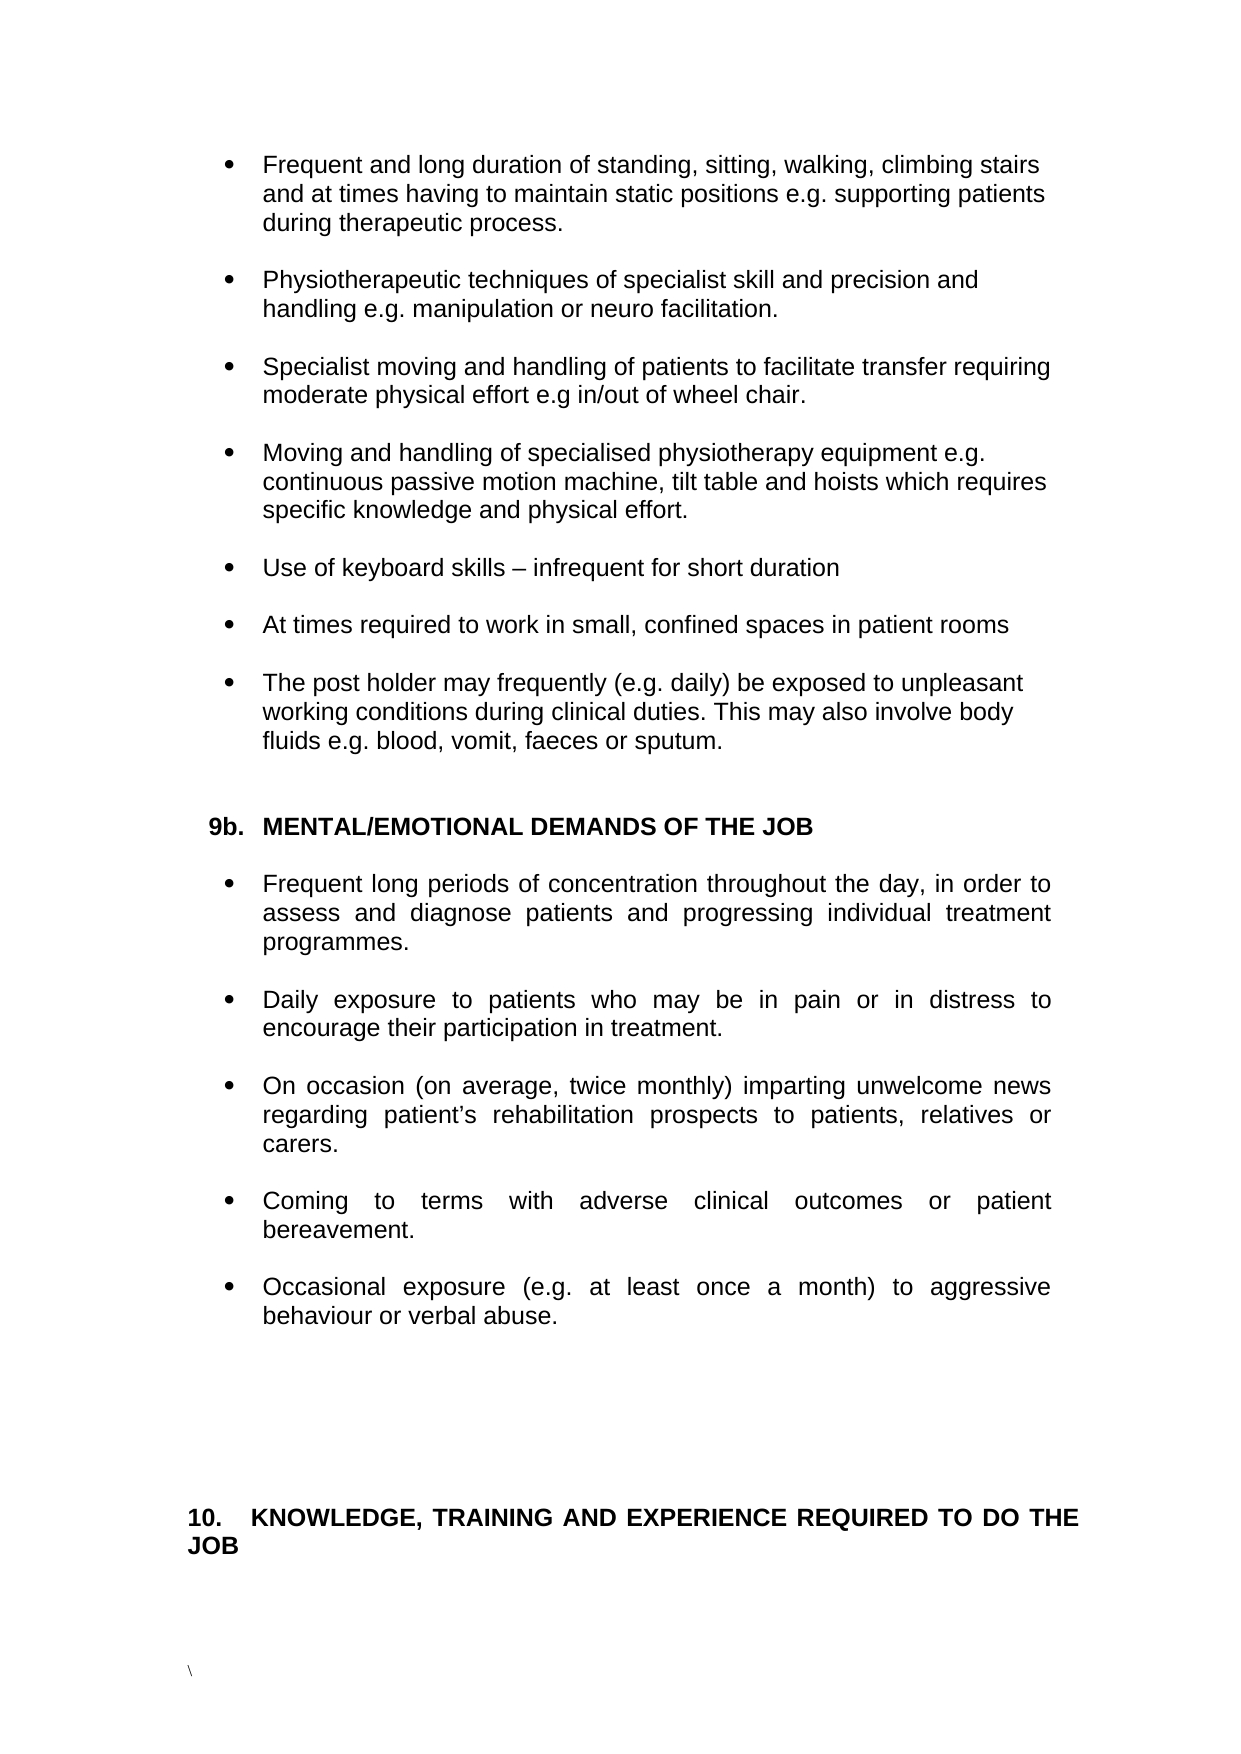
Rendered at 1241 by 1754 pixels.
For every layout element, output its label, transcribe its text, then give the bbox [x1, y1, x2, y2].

text 10. KNOWLEDGE, TRAINING AND EXPERIENCE REQUIRED TO DO THE JOB [187, 1502, 1081, 1560]
list Frequent long periods of concentration throughout the day, in order to assess and diagnose patients and progressing individual treatment programmes. [225, 869, 1053, 956]
list Coming to terms with adverse clinical outcomes or patient bereavement. [225, 1186, 1053, 1244]
list Use of keyboard skills – infrequent for short duration [225, 553, 1053, 582]
list Specialist moving and handling of patients to facilitate transfer requiring moderate physical effort e.g in/out of wheel chair. [225, 351, 1053, 409]
list On occasion (on average, twice monthly) imparting unwelcome news regarding patient’s rehabilitation prospects to patients, relatives or carers. [225, 1071, 1053, 1157]
list Physiotherapeutic techniques of specialist skill and precision and handling e.g. manipulation or neuro facilitation. [225, 265, 1053, 323]
list Moving and handling of specialised physiotherapy equipment e.g. continuous passive motion machine, tilt table and hoists which requires specific knowledge and physical effort. [225, 438, 1053, 524]
list Daily exposure to patients who may be in pain or in distress to encourage their participation in treatment. [225, 984, 1053, 1042]
list Frequent and long duration of standing, sitting, walking, climbing stairs and at times having to maintain static positions e.g. supporting patients during therapeutic process. [225, 150, 1053, 236]
text 9b. MENTAL/EMOTIONAL DEMANDS OF THE JOB [187, 812, 1081, 841]
list At times required to work in small, confined spaces in patient rooms [225, 611, 1053, 639]
list The post holder may frequently (e.g. daily) be exposed to unpleasant working conditions during clinical duties. This may also involve body fluids e.g. blood, vomit, faeces or sputum. [225, 668, 1053, 754]
list Occasional exposure (e.g. at least once a month) to aggressive behaviour or verbal abuse. [225, 1272, 1053, 1330]
